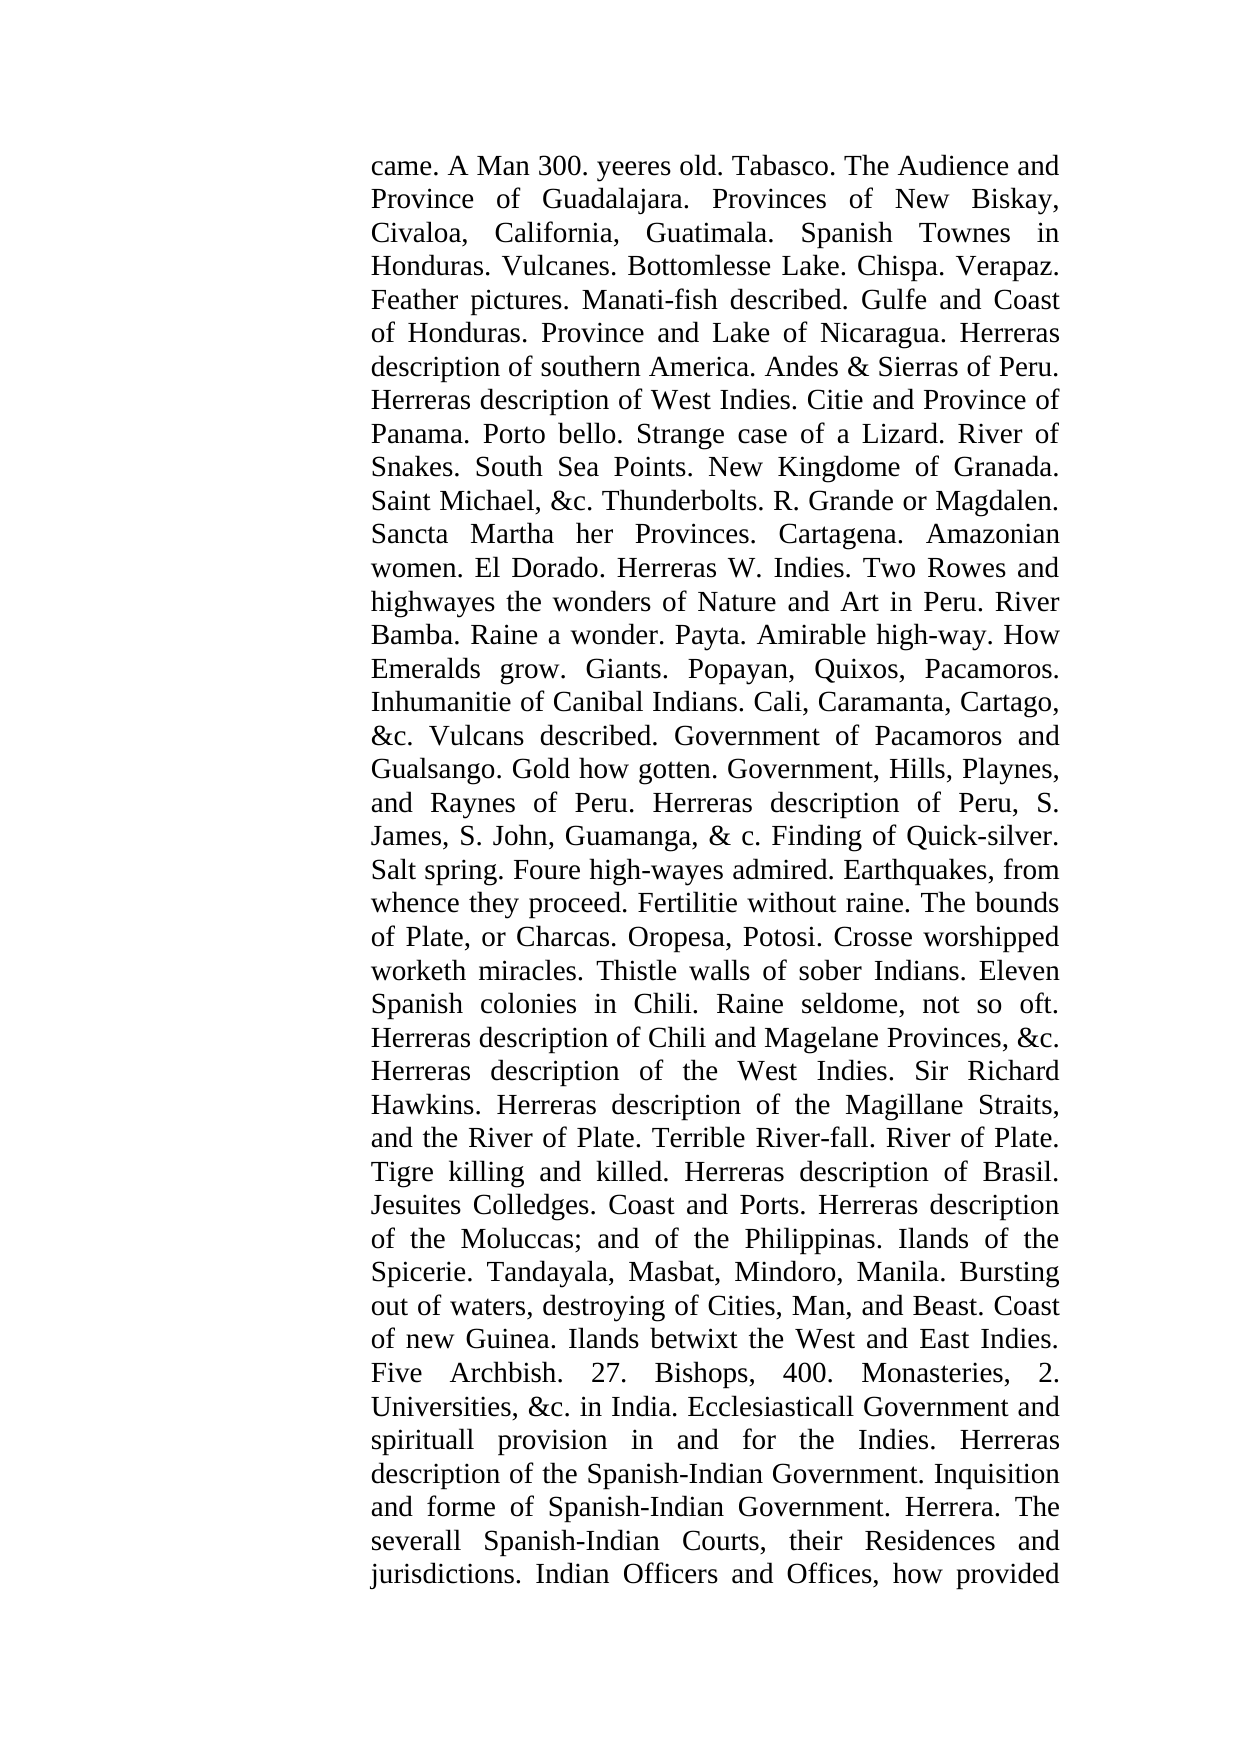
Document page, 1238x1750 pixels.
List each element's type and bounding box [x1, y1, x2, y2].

text [296, 148, 1060, 1590]
